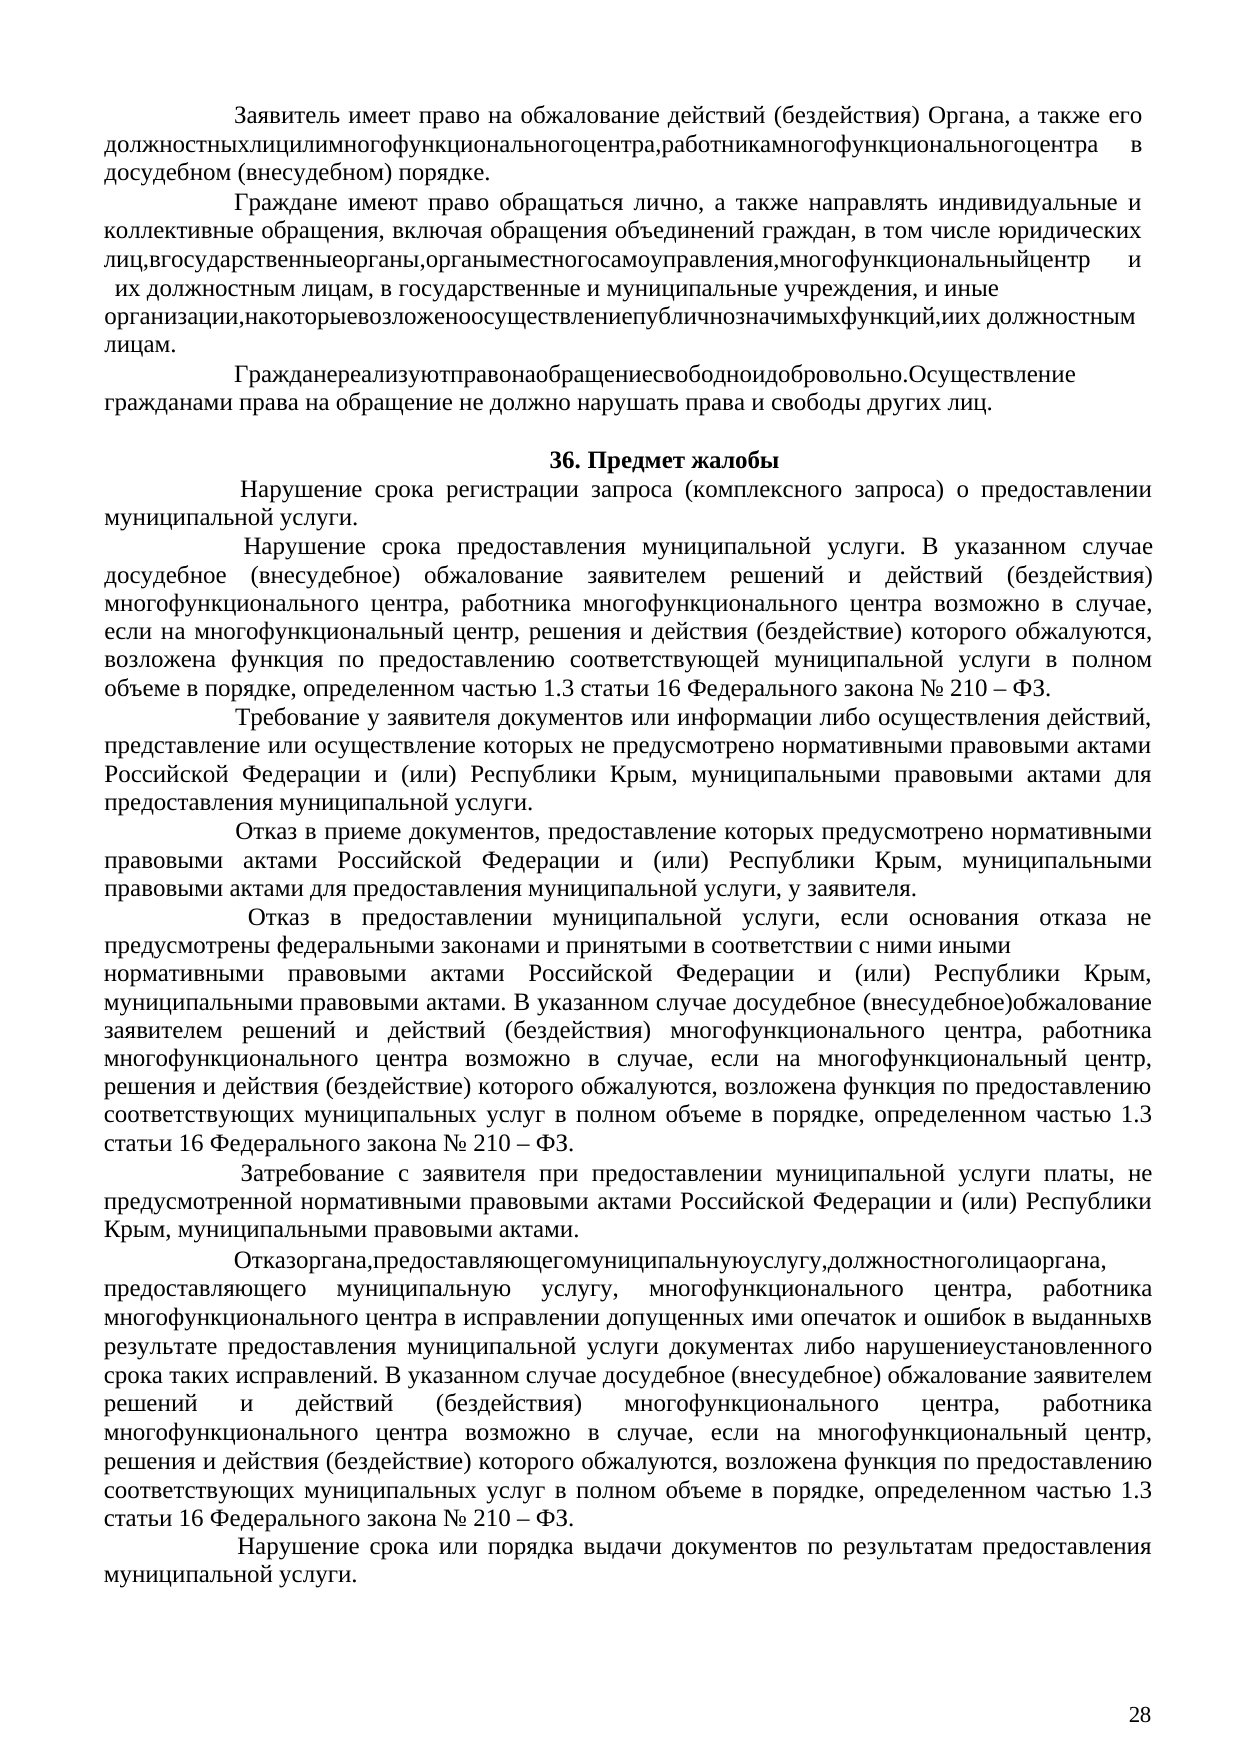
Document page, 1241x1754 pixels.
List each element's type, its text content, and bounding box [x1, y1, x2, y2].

list Затребование с заявителя при предоставлении муниципальной услуги платы, не предусмотренной нормативными правовыми актами Российской Федерации и (или) Республики Крым, муниципальными правовыми актами. [103, 1158, 1153, 1243]
text нормативными правовыми актами Российской Федерации и (или) Республики Крым, муниципальными правовыми актами. В указанном случае досудебное (внесудебное)обжалование заявителем решений и действий (бездействия) многофункционального центра, работника многофункционального центра возможно в случае, если на многофункциональный центр, решения и действия (бездействие) которого обжалуются, возложена функция по предоставлению соответствующих муниципальных услуг в полном объеме в порядке, определенном частью 1.3 статьи 16 Федерального закона № 210 – ФЗ. [103, 959, 1153, 1157]
list Отказ в предоставлении муниципальной услуги, если основания отказа не предусмотрены федеральными законами и принятыми в соответствии с ними иными [104, 904, 1152, 959]
list Нарушение срока или порядка выдачи документов по результатам предоставления муниципальной услуги. [103, 1533, 1152, 1588]
list Заявитель имеет право на обжалование действий (бездействия) Органа, а также его должностныхлицилимногофункциональногоцентра,работникамногофункциональногоцентра в досудебном (внесудебном) порядке. [104, 101, 1143, 186]
list Отказ в приеме документов, предоставление которых предусмотрено нормативными правовыми актами Российской Федерации и (или) Республики Крым, муниципальными правовыми актами для предоставления муниципальной услуги, у заявителя. [104, 817, 1153, 902]
list Гражданереализуютправонаобращениесвободноидобровольно.Осуществление гражданами права на обращение не должно нарушать права и свободы других лиц. [104, 359, 1127, 416]
subtitle Предмет жалобы [549, 445, 1173, 474]
list Нарушение срока регистрации запроса (комплексного запроса) о предоставлении муниципальной услуги. [104, 474, 1152, 531]
list Граждане имеют право обращаться лично, а также направлять индивидуальные и коллективные обращения, включая обращения объединений граждан, в том числе юридических лиц,вгосударственныеорганы,органыместногосамоуправления,многофункциональныйцентр и их должностным лицам, в государственные и муниципальные учреждения, и иные [103, 187, 1142, 302]
list Требование у заявителя документов или информации либо осуществления действий, представление или осуществление которых не предусмотрено нормативными правовыми актами Российской Федерации и (или) Республики Крым, муниципальными правовыми актами для предоставления муниципальной услуги. [104, 703, 1152, 816]
list Отказоргана,предоставляющегомуниципальнуюуслугу,должностноголицаоргана, предоставляющего муниципальную услугу, многофункционального центра, работника многофункционального центра в исправлении допущенных ими опечаток и ошибок в выданныхв результате предоставления муниципальной услуги документах либо нарушениеустановленного срока таких исправлений. В указанном случае досудебное (внесудебное) обжалование заявителем решений и действий (бездействия) многофункционального центра, работника многофункционального центра возможно в случае, если на многофункциональный центр, решения и действия (бездействие) которого обжалуются, возложена функция по предоставлению соответствующих муниципальных услуг в полном объеме в порядке, определенном частью 1.3 статьи 16 Федерального закона № 210 – ФЗ. [103, 1245, 1153, 1532]
text организации,накоторыевозложеноосуществлениепубличнозначимыхфункций,иих должностным лицам. [104, 302, 1173, 358]
list Нарушение срока предоставления муниципальной услуги. В указанном случае досудебное (внесудебное) обжалование заявителем решений и действий (бездействия) многофункционального центра, работника многофункционального центра возможно в случае, если на многофункциональный центр, решения и действия (бездействие) которого обжалуются, возложена функция по предоставлению соответствующей муниципальной услуги в полном объеме в порядке, определенном частью 1.3 статьи 16 Федерального закона № 210 – ФЗ. [104, 532, 1153, 701]
